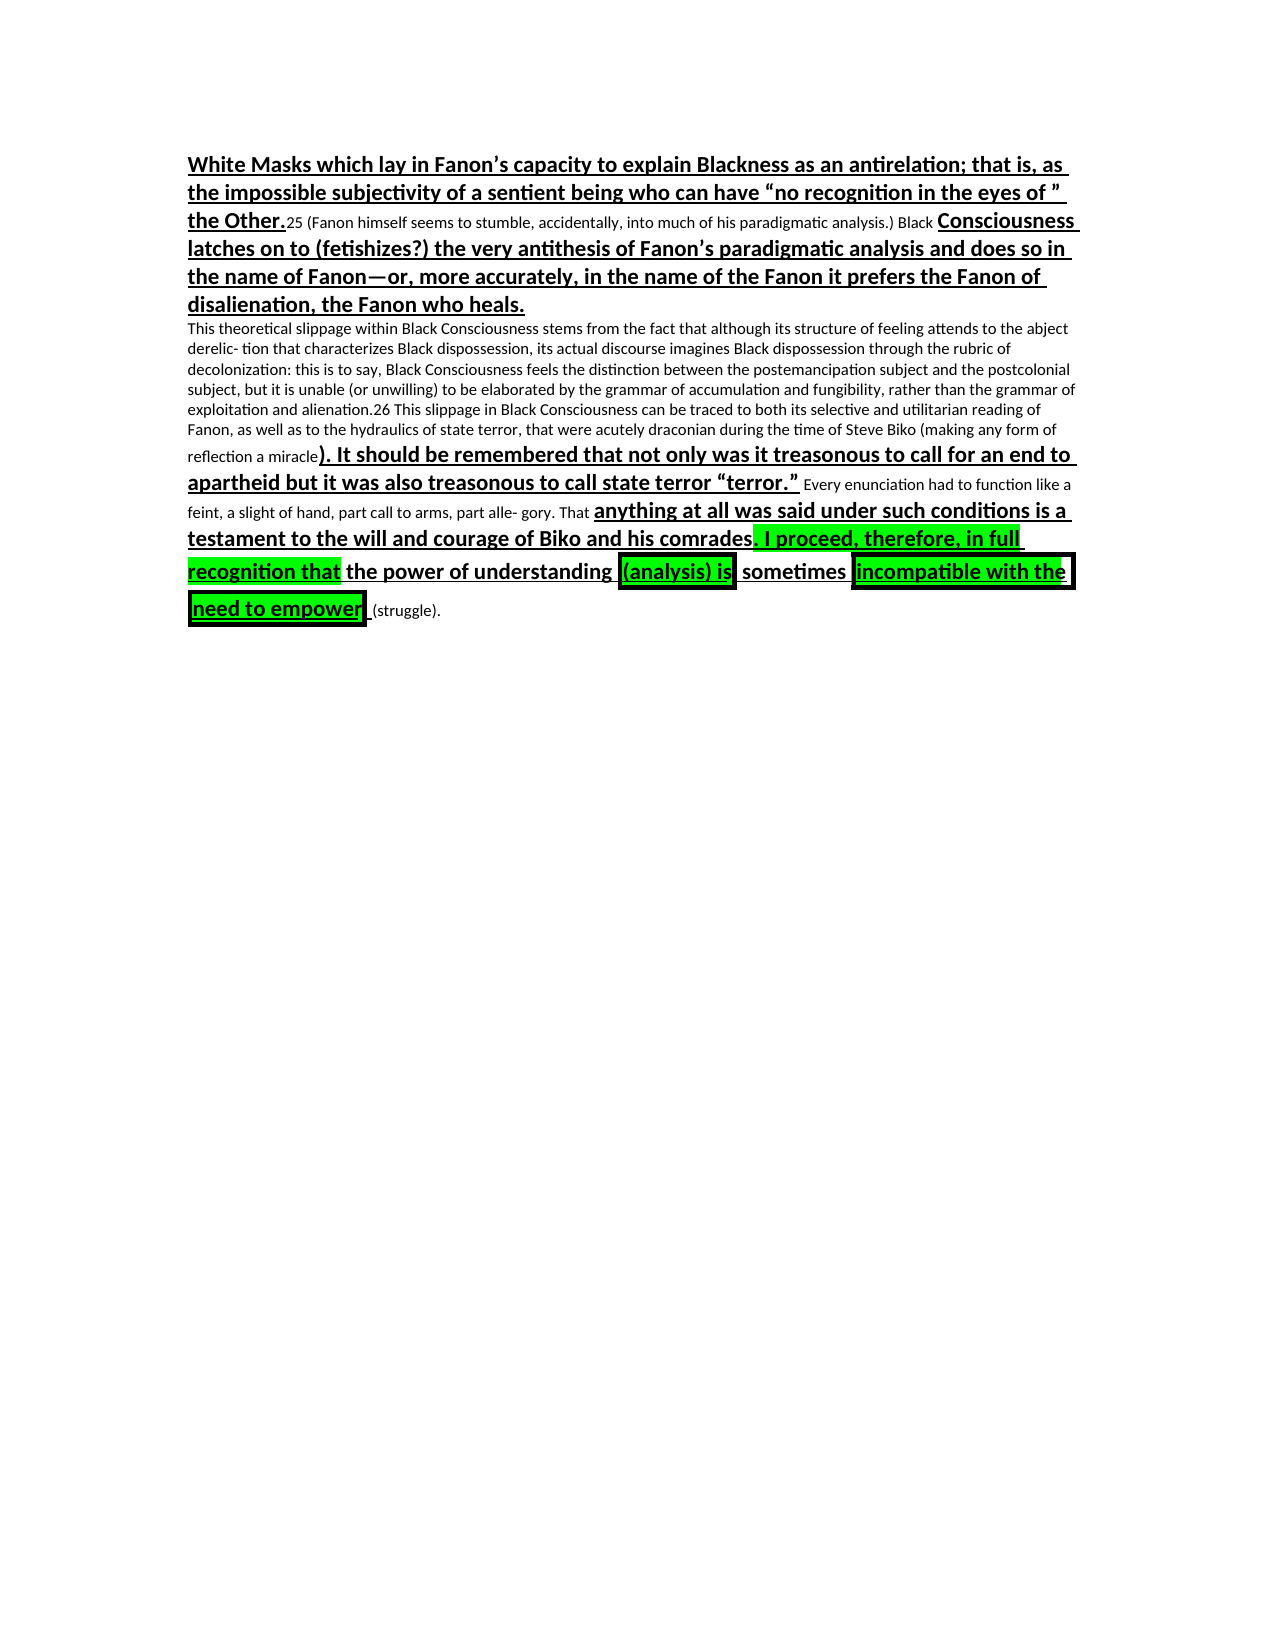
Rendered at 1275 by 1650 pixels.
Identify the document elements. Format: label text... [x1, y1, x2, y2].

text This theoretical slippage within Black Consciousness stems from the fact that although its structure of feeling attends to the abject derelic- tion that characterizes Black dispossession, its actual discourse imagines Black dispossession through the rubric of decolonization: this is to say, Black Consciousness feels the distinction between the postemancipation subject and the postcolonial subject, but it is unable (or unwilling) to be elaborated by the grammar of accumulation and fungibility, rather than the grammar of exploitation and alienation.26 This slippage in Black Consciousness can be traced to both its selective and utilitarian reading of Fanon, as well as to the hydraulics of state terror, that were acutely draconian during the time of Steve Biko (making any form of reflection a miracle). It should be remembered that not only was it treasonous to call for an end to apartheid but it was also treasonous to call state terror “terror.” Every enunciation had to function like a feint, a slight of hand, part call to arms, part alle- gory. That anything at all was said under such conditions is a testament to the will and courage of Biko and his comrades. I proceed, therefore, in full recognition that the power of understanding (analysis) is sometimes incompatible with the need to empower (struggle). [187, 318, 1087, 627]
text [187, 150, 1087, 318]
